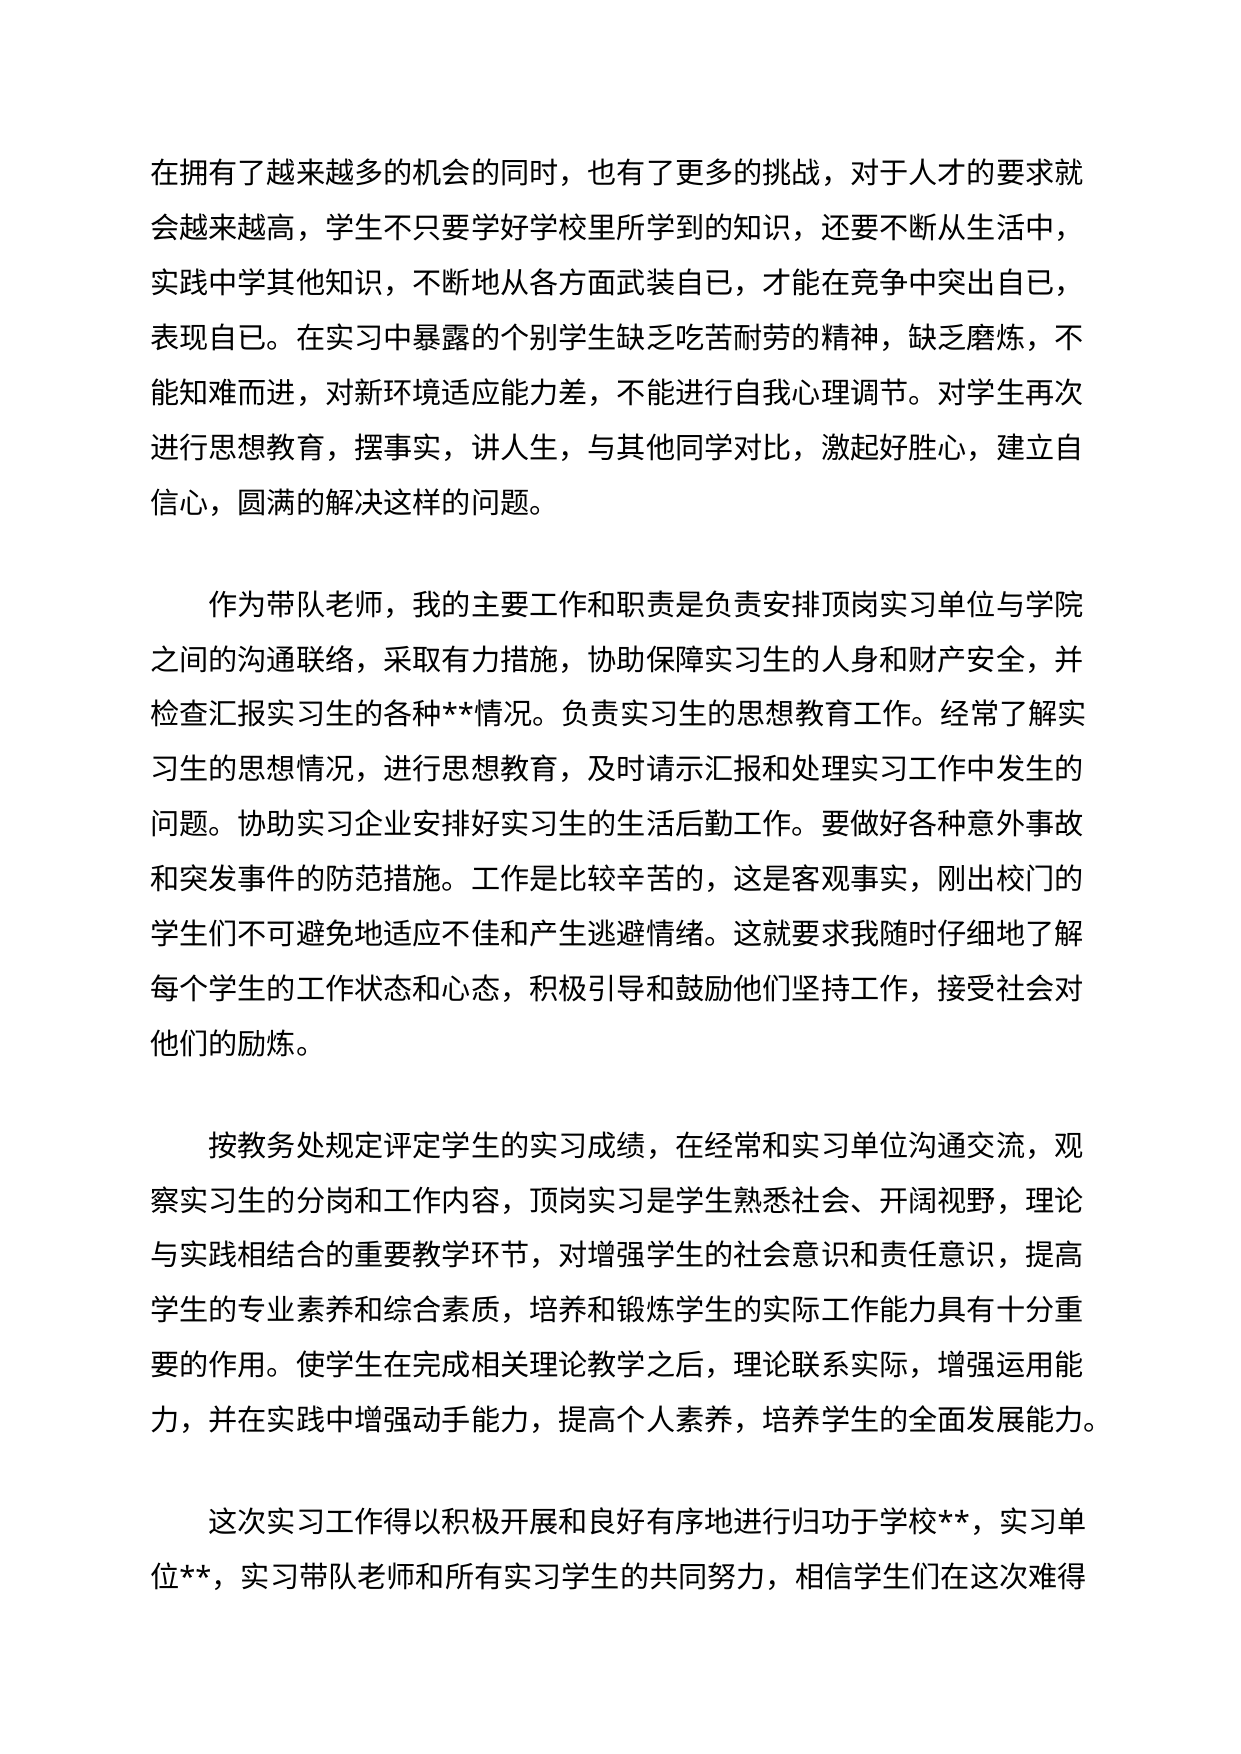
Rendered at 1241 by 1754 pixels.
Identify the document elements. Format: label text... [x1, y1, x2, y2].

text 作为带队老师，我的主要工作和职责是负责安排顶岗实习单位与学院之间的沟通联络，采取有力措施，协助保障实习生的人身和财产安全，并检查汇报实习生的各种**情况。负责实习生的思想教育工作。经常了解实习生的思想情况，进行思想教育，及时请示汇报和处理实习工作中发生的问题。协助实习企业安排好实习生的生活后勤工作。要做好各种意外事故和突发事件的防范措施。工作是比较辛苦的，这是客观事实，刚出校门的学生们不可避免地适应不佳和产生逃避情绪。这就要求我随时仔细地了解每个学生的工作状态和心态，积极引导和鼓励他们坚持工作，接受社会对他们的励炼。 [150, 581, 1090, 1063]
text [150, 150, 1090, 522]
text 按教务处规定评定学生的实习成绩，在经常和实习单位沟通交流，观察实习生的分岗和工作内容，顶岗实习是学生熟悉社会、开阔视野，理论与实践相结合的重要教学环节，对增强学生的社会意识和责任意识，提高学生的专业素养和综合素质，培养和锻炼学生的实际工作能力具有十分重要的作用。使学生在完成相关理论教学之后，理论联系实际，增强运用能力，并在实践中增强动手能力，提高个人素养，培养学生的全面发展能力。 [150, 1122, 1090, 1439]
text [150, 1498, 1090, 1596]
